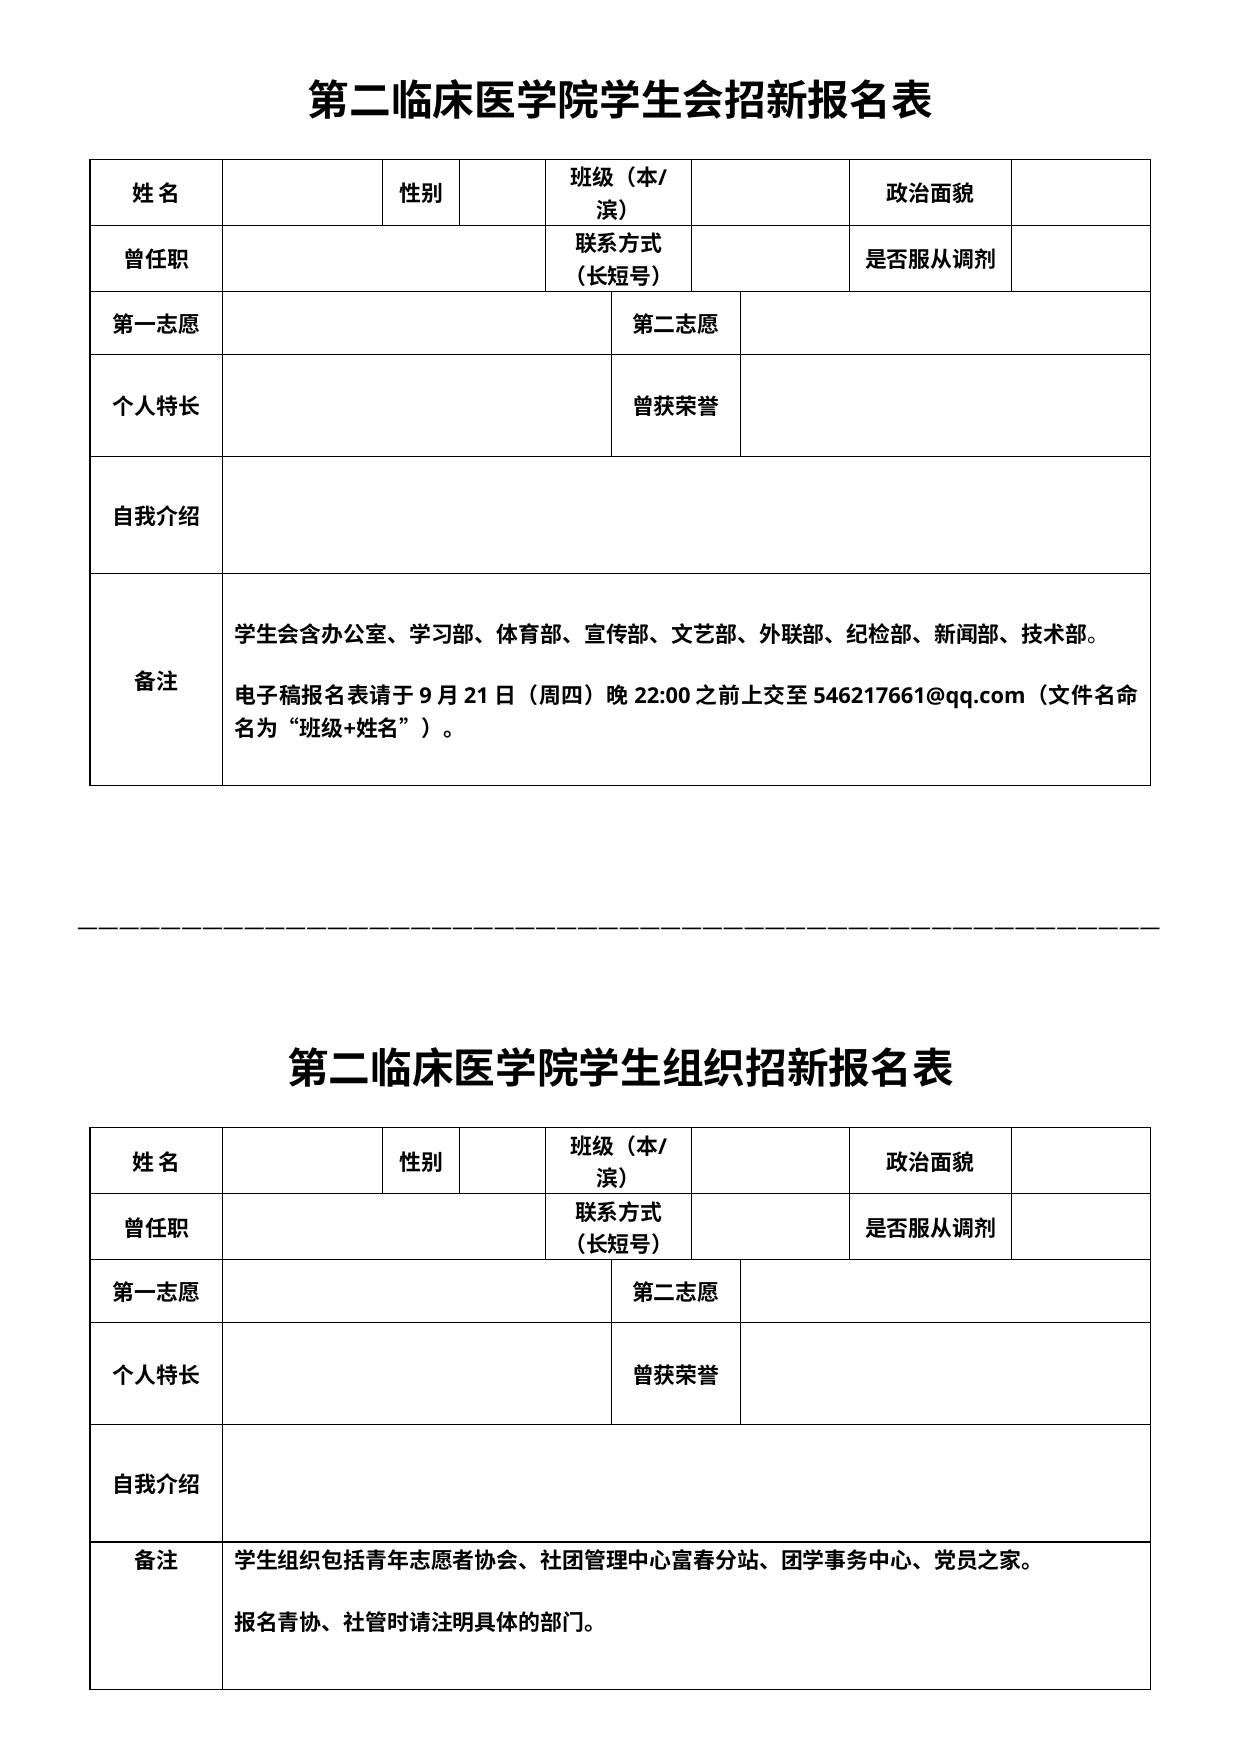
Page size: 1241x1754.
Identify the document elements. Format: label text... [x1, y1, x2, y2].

table_cell 第一志愿 [91, 1260, 222, 1322]
table_cell 是否服从调剂 [850, 1194, 1011, 1259]
table_header [692, 160, 849, 225]
table_cell 曾获荣誉 [612, 355, 740, 456]
table_cell [223, 355, 611, 456]
table_header 姓 名 [91, 160, 222, 225]
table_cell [223, 1543, 1150, 1688]
table_header 政治面貌 [850, 1128, 1011, 1193]
table_cell [223, 457, 1150, 573]
table_header [1012, 160, 1150, 225]
text 第二临床医学院学生会招新报名表 [77, 64, 1163, 129]
table_header [460, 160, 545, 225]
table_header [1012, 1128, 1150, 1193]
table_cell 个人特长 [91, 1323, 222, 1424]
text ———————————————————————————————————————————————————— [77, 910, 1163, 942]
table_header [692, 1128, 849, 1193]
table_header 性别 [383, 1128, 459, 1193]
table_cell [741, 292, 1150, 353]
table_cell 联系方式 （长短号） [546, 226, 691, 291]
table_header 姓 名 [91, 1128, 222, 1193]
table_cell 备注 [91, 574, 222, 785]
table_cell 自我介绍 [91, 457, 222, 573]
table_header 性别 [383, 160, 459, 225]
table_cell [692, 226, 849, 291]
table_cell [223, 1425, 1150, 1541]
table_cell 学生会含办公室、学习部、体育部、宣传部、文艺部、外联部、纪检部、新闻部、技术部。 电子稿报名表请于9月21日（周四）晚22:00之前上交至546217661@qq.com（文件名命名为“班级+姓名”）。 [223, 574, 1150, 785]
table_header 班级（本/滨） [546, 160, 691, 225]
table_cell [223, 1323, 611, 1424]
table_cell [1012, 1194, 1150, 1259]
table_cell 备注 [91, 1543, 222, 1688]
table_cell [741, 1260, 1150, 1322]
table_cell 曾任职 [91, 1194, 222, 1259]
table_cell 个人特长 [91, 355, 222, 456]
table_cell 第二志愿 [612, 292, 740, 353]
table_cell [223, 292, 611, 353]
table_cell 曾任职 [91, 226, 222, 291]
table_cell 曾获荣誉 [612, 1323, 740, 1424]
table_header [223, 1128, 382, 1193]
table_cell [692, 1194, 849, 1259]
table_cell [223, 1194, 545, 1259]
table_cell 联系方式 （长短号） [546, 1194, 691, 1259]
table_header 政治面貌 [850, 160, 1011, 225]
table_cell 第一志愿 [91, 292, 222, 353]
table_cell 第二志愿 [612, 1260, 740, 1322]
table_header 班级（本/滨） [546, 1128, 691, 1193]
table_cell [741, 1323, 1150, 1424]
table_cell 是否服从调剂 [850, 226, 1011, 291]
table_cell [1012, 226, 1150, 291]
table_header [223, 160, 382, 225]
table_cell [741, 355, 1150, 456]
text 第二临床医学院学生组织招新报名表 [77, 1033, 1163, 1098]
table_header [460, 1128, 545, 1193]
table_cell [223, 1260, 611, 1322]
table_cell 自我介绍 [91, 1425, 222, 1541]
table_cell [223, 226, 545, 291]
